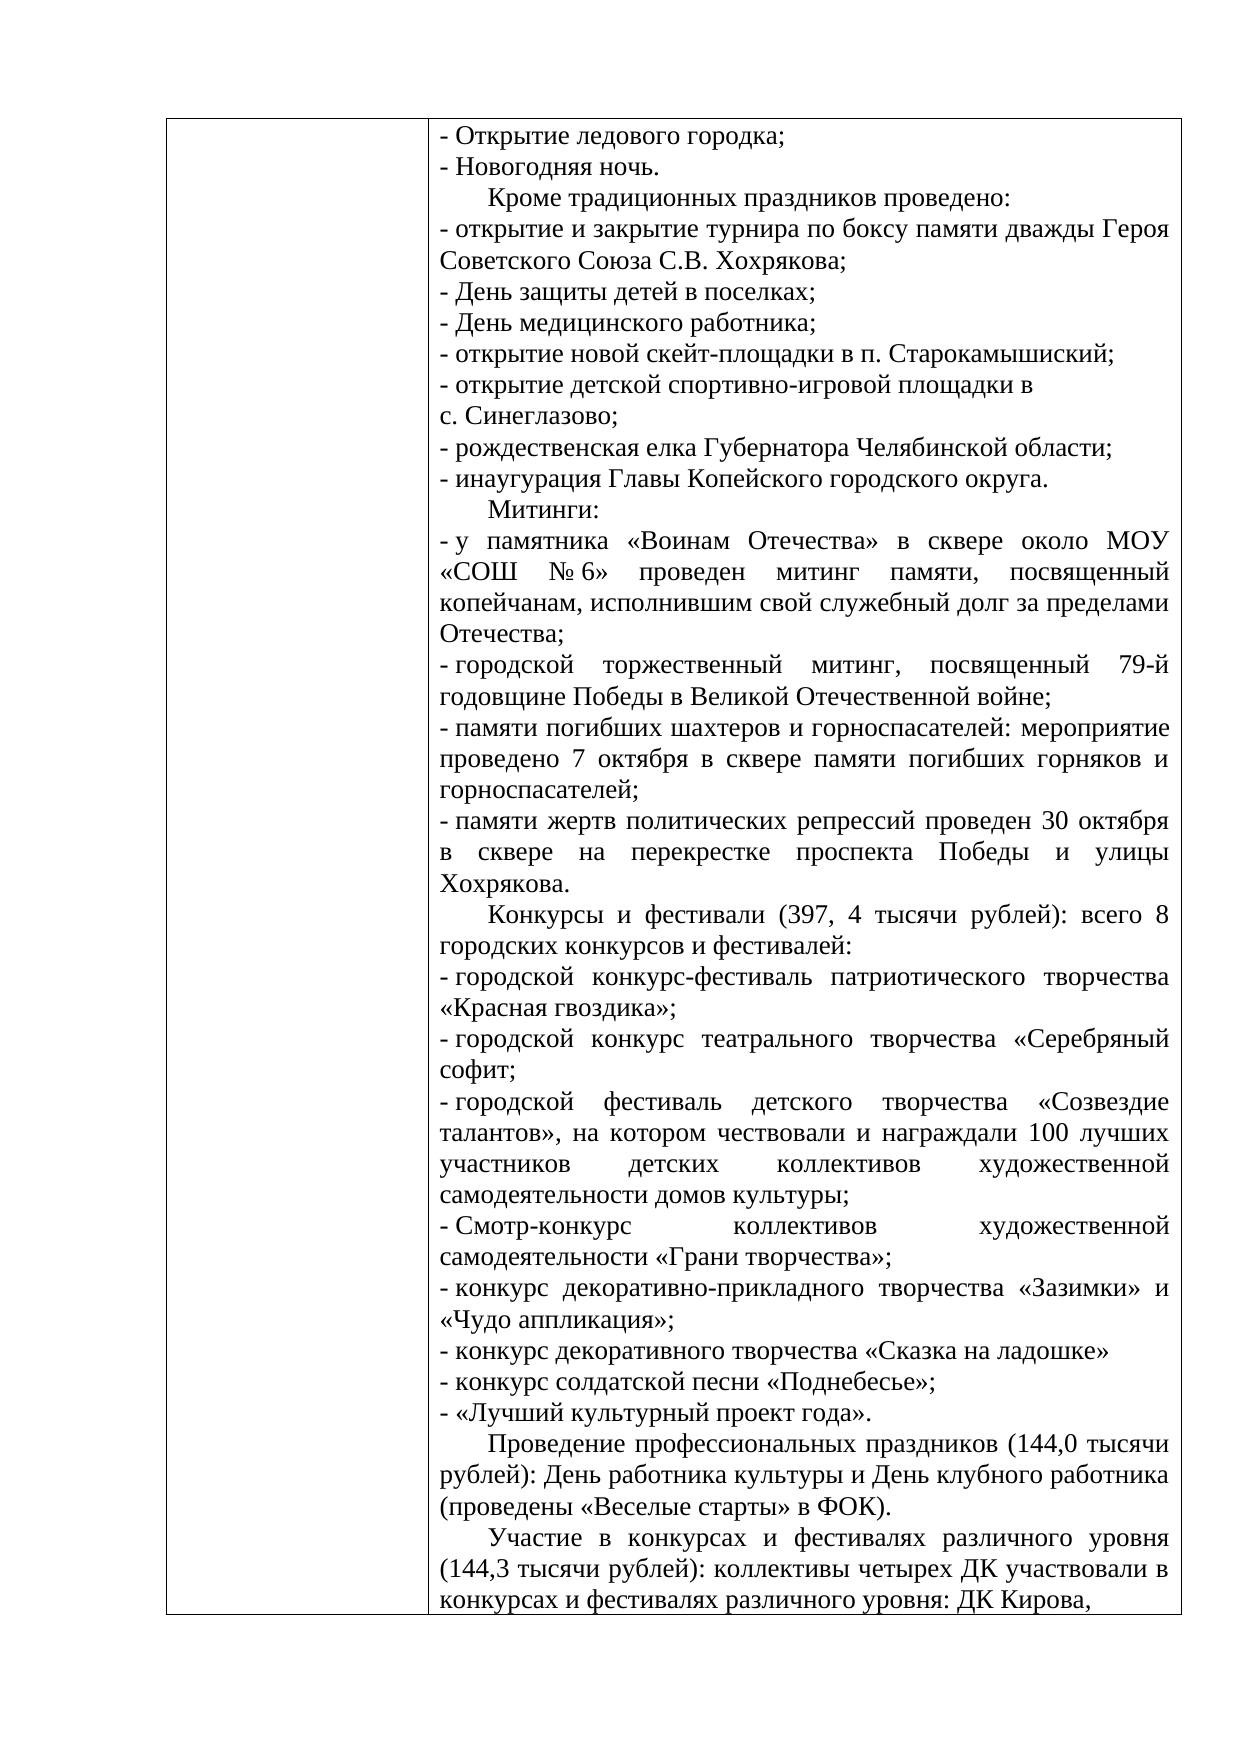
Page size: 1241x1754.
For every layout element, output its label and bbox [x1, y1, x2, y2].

table_cell [167, 119, 428, 1614]
table_cell [429, 119, 1181, 1614]
